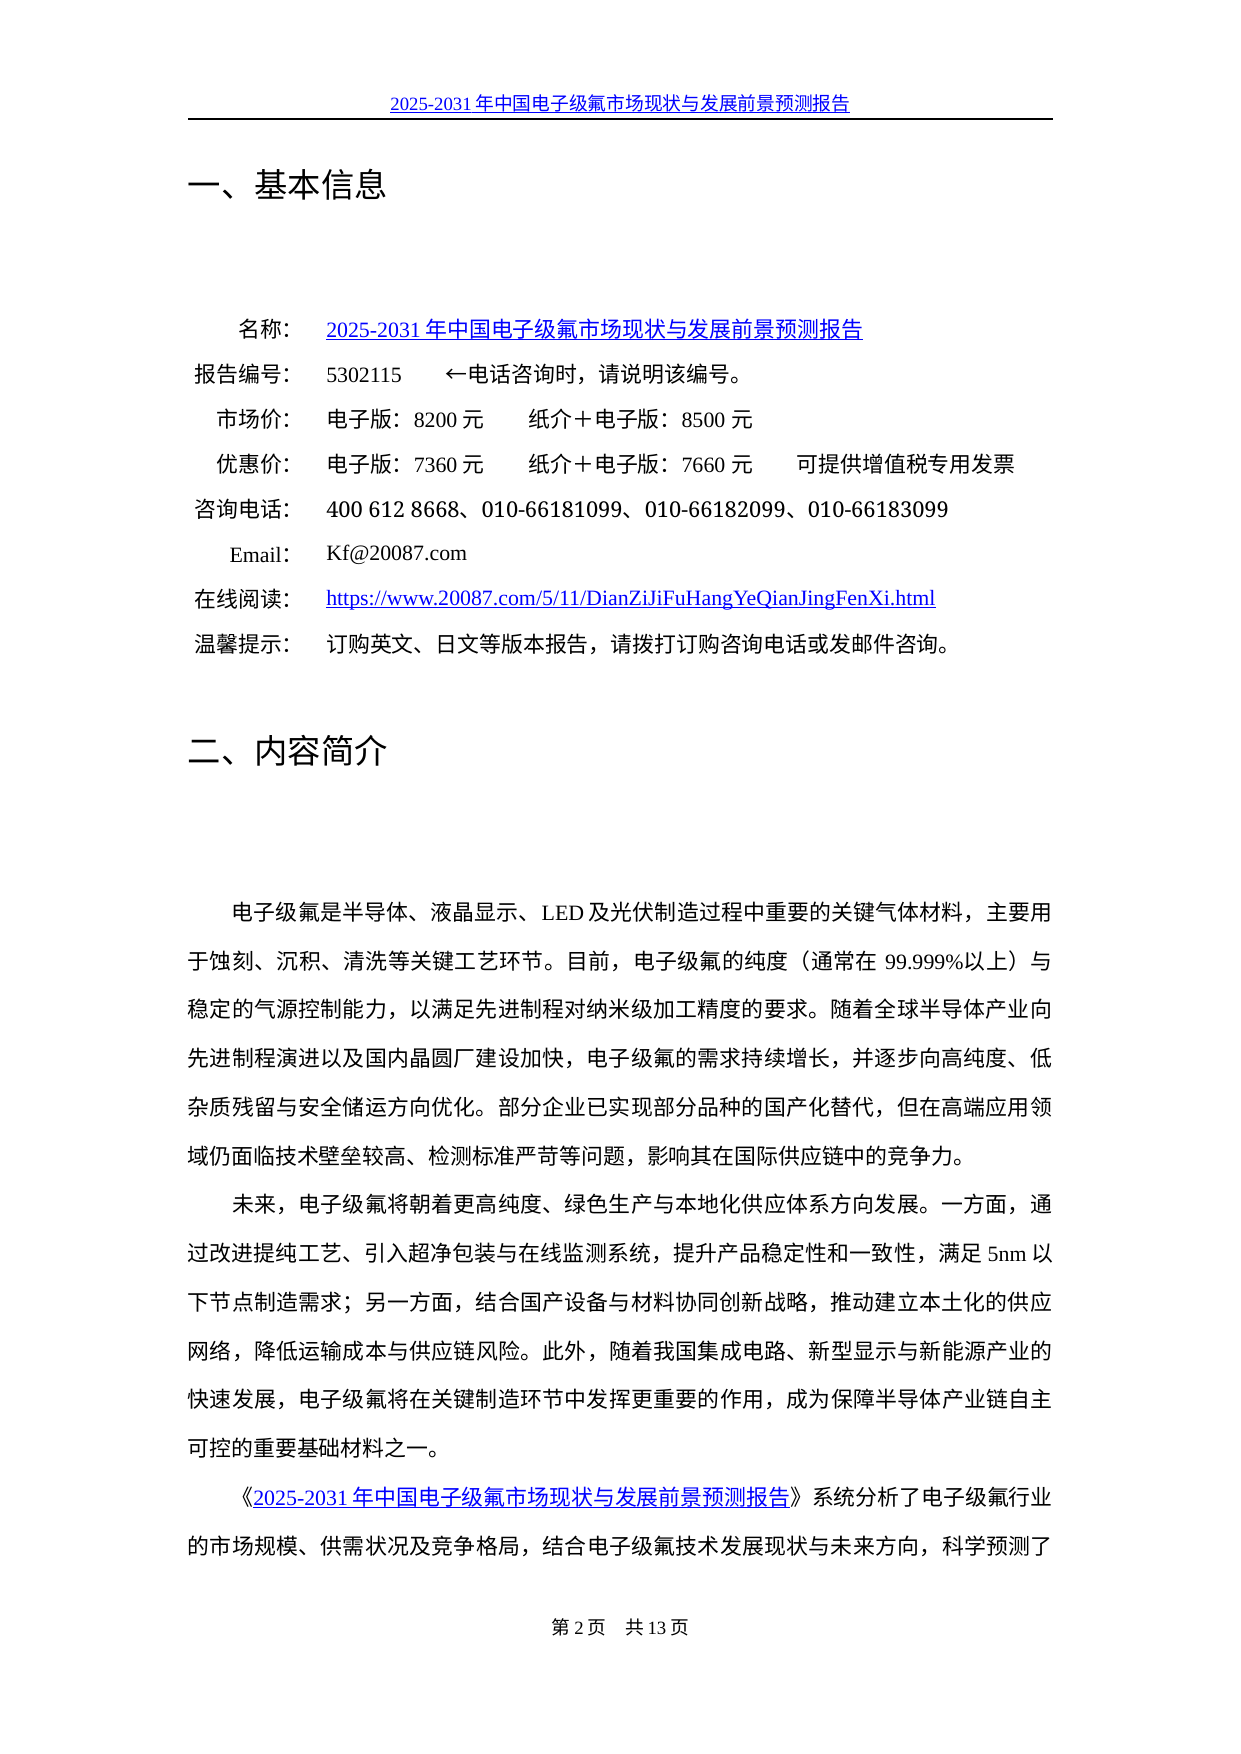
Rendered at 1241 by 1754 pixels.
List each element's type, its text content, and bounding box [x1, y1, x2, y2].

title 一、基本信息 [187, 150, 1053, 215]
table_cell 订购英文、日文等版本报告，请拨打订购咨询电话或发邮件咨询。 [315, 627, 1073, 672]
table_cell 在线阅读： [167, 582, 315, 627]
table_header 名称： [167, 312, 315, 357]
table_cell 优惠价： [167, 447, 315, 492]
table_cell 400 612 8668、010-66181099、010-66182099、010-66183099 [315, 492, 1073, 537]
table_cell 咨询电话： [167, 492, 315, 537]
table_cell Kf@20087.com [315, 537, 1073, 582]
title 二、内容简介 [187, 717, 1053, 782]
table_cell [315, 582, 1073, 627]
table_cell 电子版：7360 元 纸介＋电子版：7660 元 可提供增值税专用发票 [315, 447, 1073, 492]
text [187, 894, 1053, 1561]
table_cell Email： [167, 537, 315, 582]
table_cell 电子版：8200 元 纸介＋电子版：8500 元 [315, 402, 1073, 447]
table_cell 市场价： [167, 402, 315, 447]
table_cell 报告编号： [167, 357, 315, 402]
table_cell 5302115 ←电话咨询时，请说明该编号。 [315, 357, 1073, 402]
table_cell 温馨提示： [167, 627, 315, 672]
table_header 2025-2031年中国电子级氟市场现状与发展前景预测报告 [315, 312, 1073, 357]
